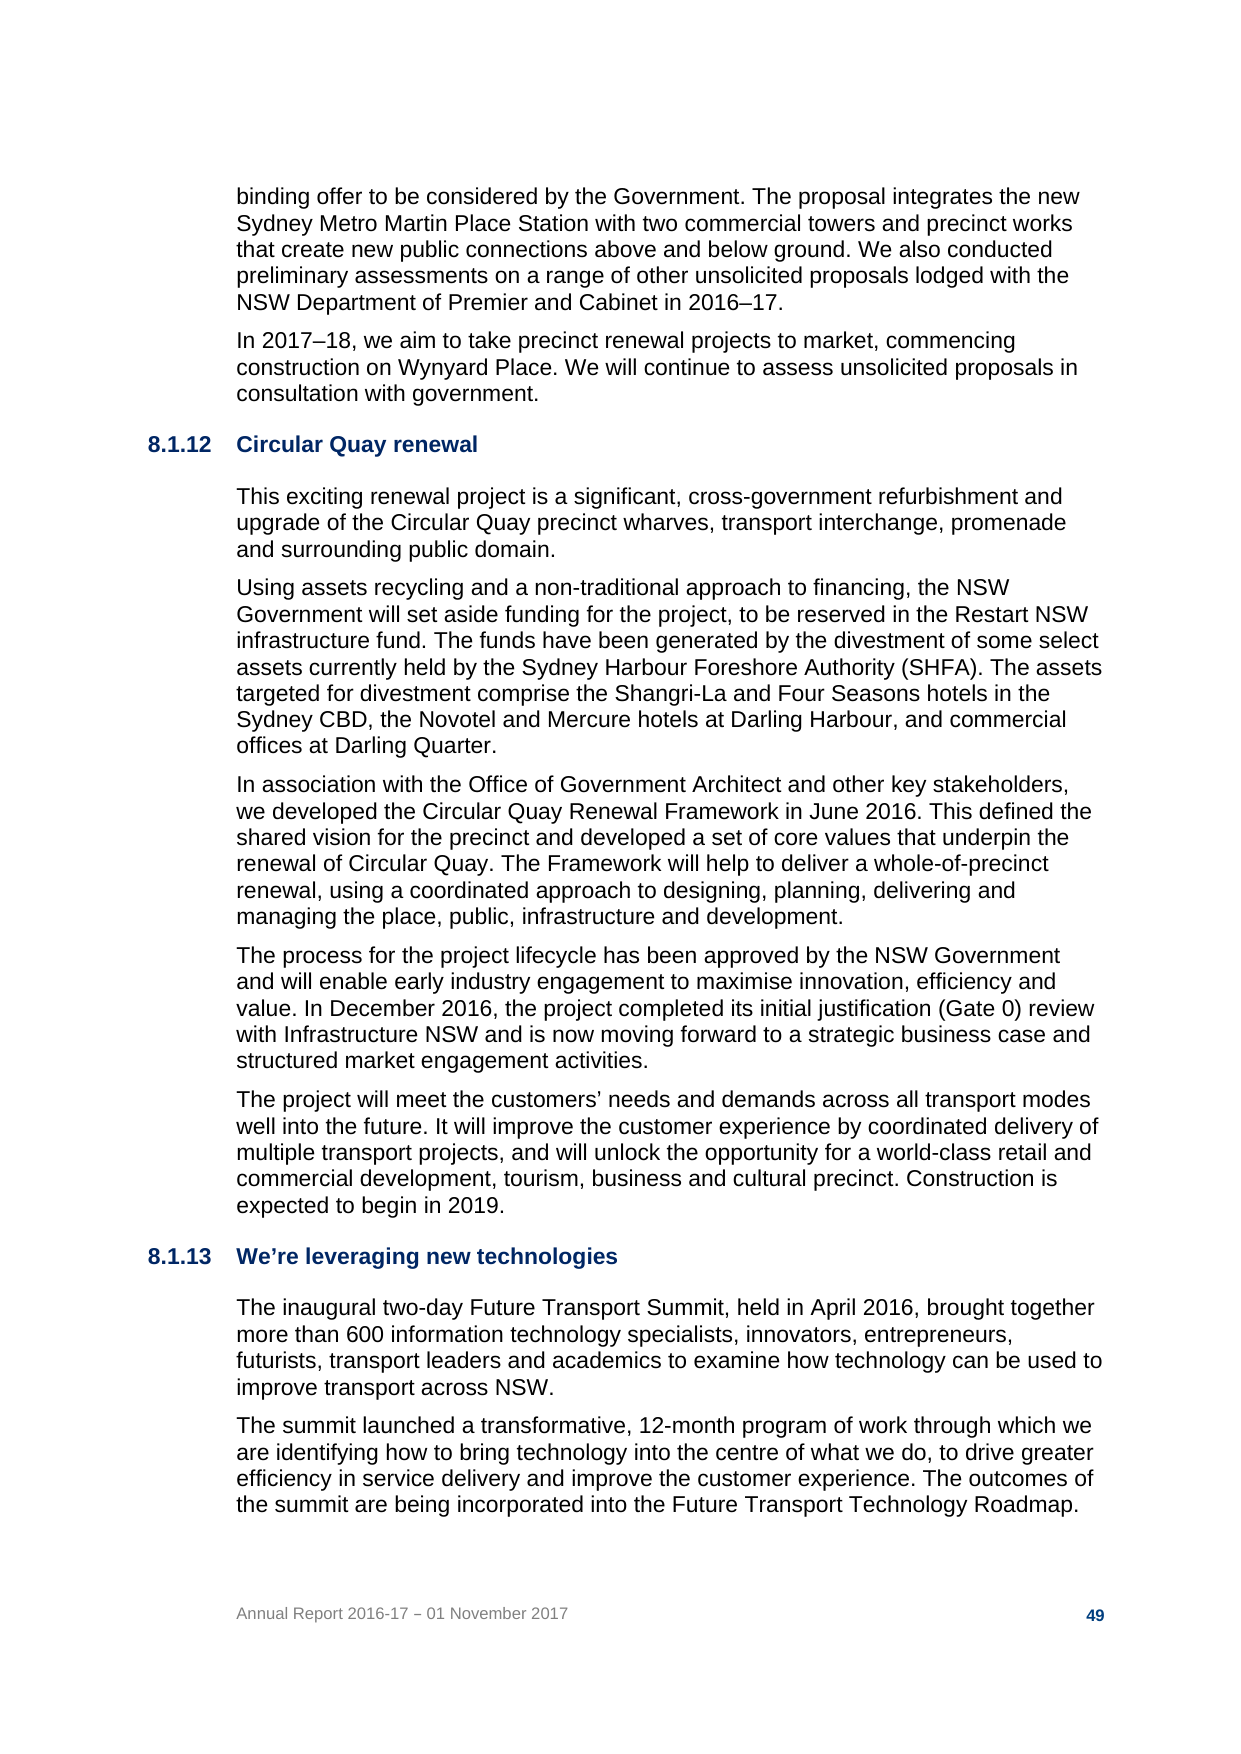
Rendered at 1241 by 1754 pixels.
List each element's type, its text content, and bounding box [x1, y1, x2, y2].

text The project will meet the customers’ needs and demands across all transport modes well into the future. It will improve the customer experience by coordinated delivery of multiple transport projects, and will unlock the opportunity for a world-class retail and commercial development, tourism, business and cultural precinct. Construction is expected to begin in 2019. [236, 1086, 1104, 1218]
text The inaugural two-day Future Transport Summit, held in April 2016, brought together more than 600 information technology specialists, innovators, entrepreneurs, futurists, transport leaders and academics to examine how technology can be used to improve transport across NSW. [236, 1294, 1104, 1400]
subtitle We’re leveraging new technologies [148, 1243, 1104, 1269]
subtitle Circular Quay renewal [148, 431, 1104, 458]
text Using assets recycling and a non-traditional approach to financing, the NSW Government will set aside funding for the project, to be reserved in the Restart NSW infrastructure fund. The funds have been generated by the divestment of some select assets currently held by the Sydney Harbour Foreshore Authority (SHFA). The assets targeted for divestment comprise the Shangri-La and Four Seasons hotels in the Sydney CBD, the Novotel and Mercure hotels at Darling Harbour, and commercial offices at Darling Quarter. [236, 574, 1104, 759]
text The summit launched a transformative, 12-month program of work through which we are identifying how to bring technology into the centre of what we do, to drive greater efficiency in service delivery and improve the customer experience. The outcomes of the summit are being incorporated into the Future Transport Technology Roadmap. [236, 1412, 1104, 1518]
text In 2017–18, we aim to take precinct renewal projects to market, commencing construction on Wynyard Place. We will continue to assess unsolicited proposals in consultation with government. [236, 327, 1104, 406]
text In association with the Office of Government Architect and other key stakeholders, we developed the Circular Quay Renewal Framework in June 2016. This defined the shared vision for the precinct and developed a set of core values that underpin the renewal of Circular Quay. The Framework will help to deliver a whole-of-precinct renewal, using a coordinated approach to designing, planning, delivering and managing the place, public, infrastructure and development. [236, 771, 1104, 929]
text The process for the project lifecycle has been approved by the NSW Government and will enable early industry engagement to maximise innovation, efficiency and value. In December 2016, the project completed its initial justification (Gate 0) review with Infrastructure NSW and is now moving forward to a strategic business case and structured market engagement activities. [236, 942, 1104, 1074]
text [236, 183, 1104, 315]
text This exciting renewal project is a significant, cross-government refurbishment and upgrade of the Circular Quay precinct wharves, transport interchange, promenade and surrounding public domain. [236, 483, 1104, 562]
